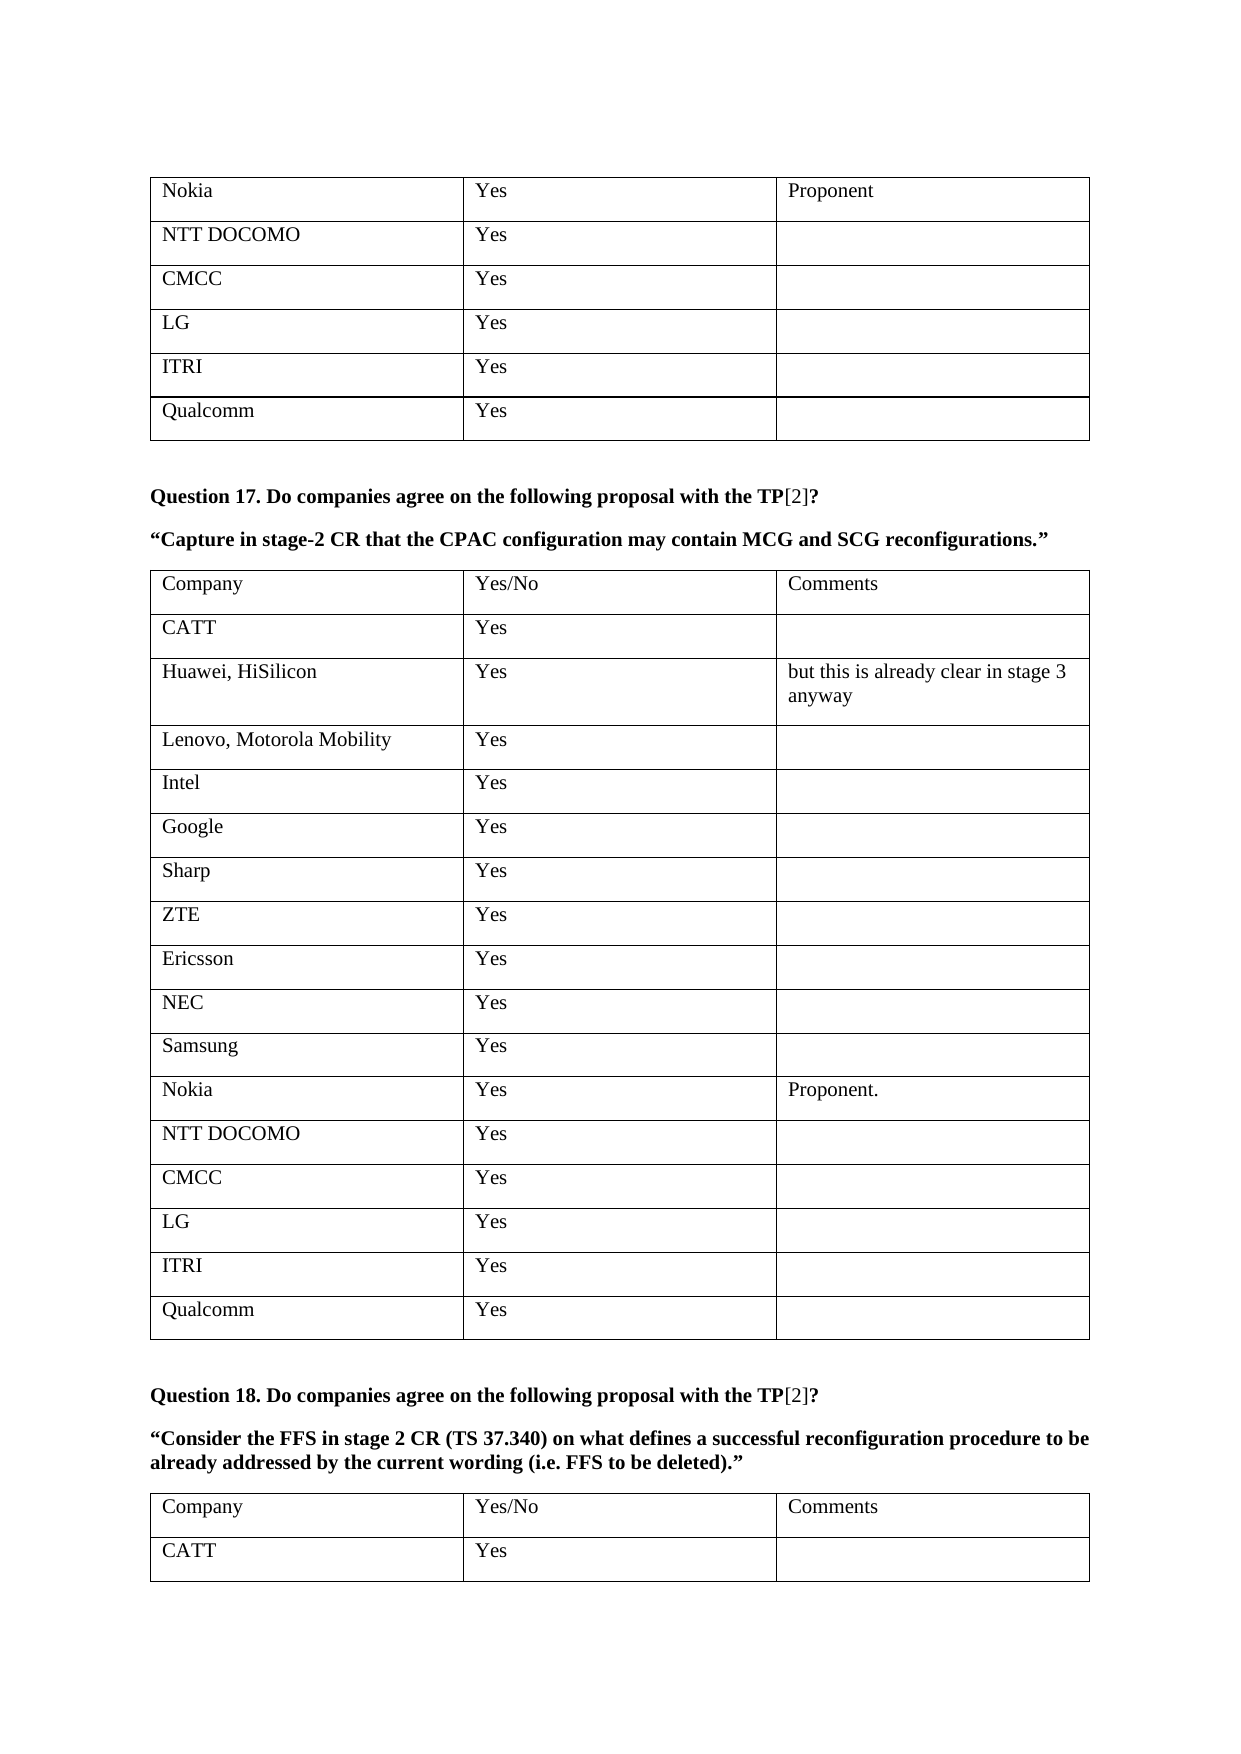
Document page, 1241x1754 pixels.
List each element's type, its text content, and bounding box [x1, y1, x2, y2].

table_cell Yes [464, 310, 776, 353]
table_cell Yes [464, 222, 776, 265]
table_cell [777, 770, 1089, 813]
table_cell Yes [464, 1253, 776, 1296]
table_cell Yes [464, 1538, 776, 1581]
table_cell Lenovo, Motorola Mobility [151, 726, 463, 769]
table_cell NEC [151, 990, 463, 1032]
table_cell [777, 1121, 1089, 1164]
table_cell Yes [464, 1297, 776, 1339]
table_cell Yes [464, 858, 776, 901]
table_cell Yes [464, 1121, 776, 1164]
table_cell Proponent. [777, 1077, 1089, 1120]
table_cell Yes [464, 178, 776, 221]
table_cell Yes [464, 1209, 776, 1252]
table_cell CATT [151, 1538, 463, 1581]
table_cell CMCC [151, 266, 463, 309]
table_cell Sharp [151, 858, 463, 901]
table_cell Yes [464, 770, 776, 813]
table_cell Qualcomm [151, 398, 463, 440]
text Question 18. Do companies agree on the following proposal with the TP[2]? [150, 1383, 1090, 1407]
table_cell Google [151, 814, 463, 857]
table_cell [777, 814, 1089, 857]
table_cell Yes [464, 1034, 776, 1076]
table_cell Huawei, HiSilicon [151, 659, 463, 725]
table_cell [777, 1034, 1089, 1076]
table_header Company [151, 571, 463, 614]
table_header Yes/No [464, 571, 776, 614]
table_cell ITRI [151, 354, 463, 396]
table_cell [777, 354, 1089, 396]
table_cell CATT [151, 615, 463, 657]
table_cell [777, 310, 1089, 353]
table_cell LG [151, 310, 463, 353]
table_header Company [151, 1494, 463, 1537]
table_cell Samsung [151, 1034, 463, 1076]
table_cell Yes [464, 902, 776, 945]
table_cell NTT DOCOMO [151, 1121, 463, 1164]
table_cell Yes [464, 990, 776, 1032]
table_cell Ericsson [151, 946, 463, 988]
table_cell but this is already clear in stage 3 anyway [777, 659, 1089, 725]
text Question 17. Do companies agree on the following proposal with the TP[2]? [150, 484, 1090, 508]
table_cell Yes [464, 659, 776, 725]
table_cell Yes [464, 1077, 776, 1120]
table_cell [777, 1297, 1089, 1339]
table_cell NTT DOCOMO [151, 222, 463, 265]
table_cell Yes [464, 266, 776, 309]
table_cell [777, 1209, 1089, 1252]
table_cell Yes [464, 946, 776, 988]
table_cell Qualcomm [151, 1297, 463, 1339]
table_cell [777, 222, 1089, 265]
table_cell Intel [151, 770, 463, 813]
table_cell ZTE [151, 902, 463, 945]
table_cell Yes [464, 726, 776, 769]
table_cell [777, 1253, 1089, 1296]
table_cell Yes [464, 615, 776, 657]
table_cell [777, 990, 1089, 1032]
table_cell ITRI [151, 1253, 463, 1296]
table_cell [777, 1538, 1089, 1581]
table_cell CMCC [151, 1165, 463, 1208]
table_cell [777, 266, 1089, 309]
table_header Comments [777, 571, 1089, 614]
table_cell LG [151, 1209, 463, 1252]
text “Consider the FFS in stage 2 CR (TS 37.340) on what defines a successful reconfiguration procedure to be already addressed by the current wording (i.e. FFS to be deleted).” [150, 1426, 1090, 1474]
table_cell Nokia [151, 1077, 463, 1120]
table_header Comments [777, 1494, 1089, 1537]
table_cell Yes [464, 814, 776, 857]
table_header Yes/No [464, 1494, 776, 1537]
table_cell Yes [464, 354, 776, 396]
table_cell [777, 946, 1089, 988]
table_cell [777, 398, 1089, 440]
table_cell Proponent [777, 178, 1089, 221]
table_cell [777, 615, 1089, 657]
table_cell [777, 1165, 1089, 1208]
table_cell [777, 902, 1089, 945]
table_cell Yes [464, 398, 776, 440]
text “Capture in stage-2 CR that the CPAC configuration may contain MCG and SCG reconfigurations.” [150, 527, 1090, 551]
table_cell Yes [464, 1165, 776, 1208]
table_cell [777, 726, 1089, 769]
table_cell [777, 858, 1089, 901]
table_cell Nokia [151, 178, 463, 221]
